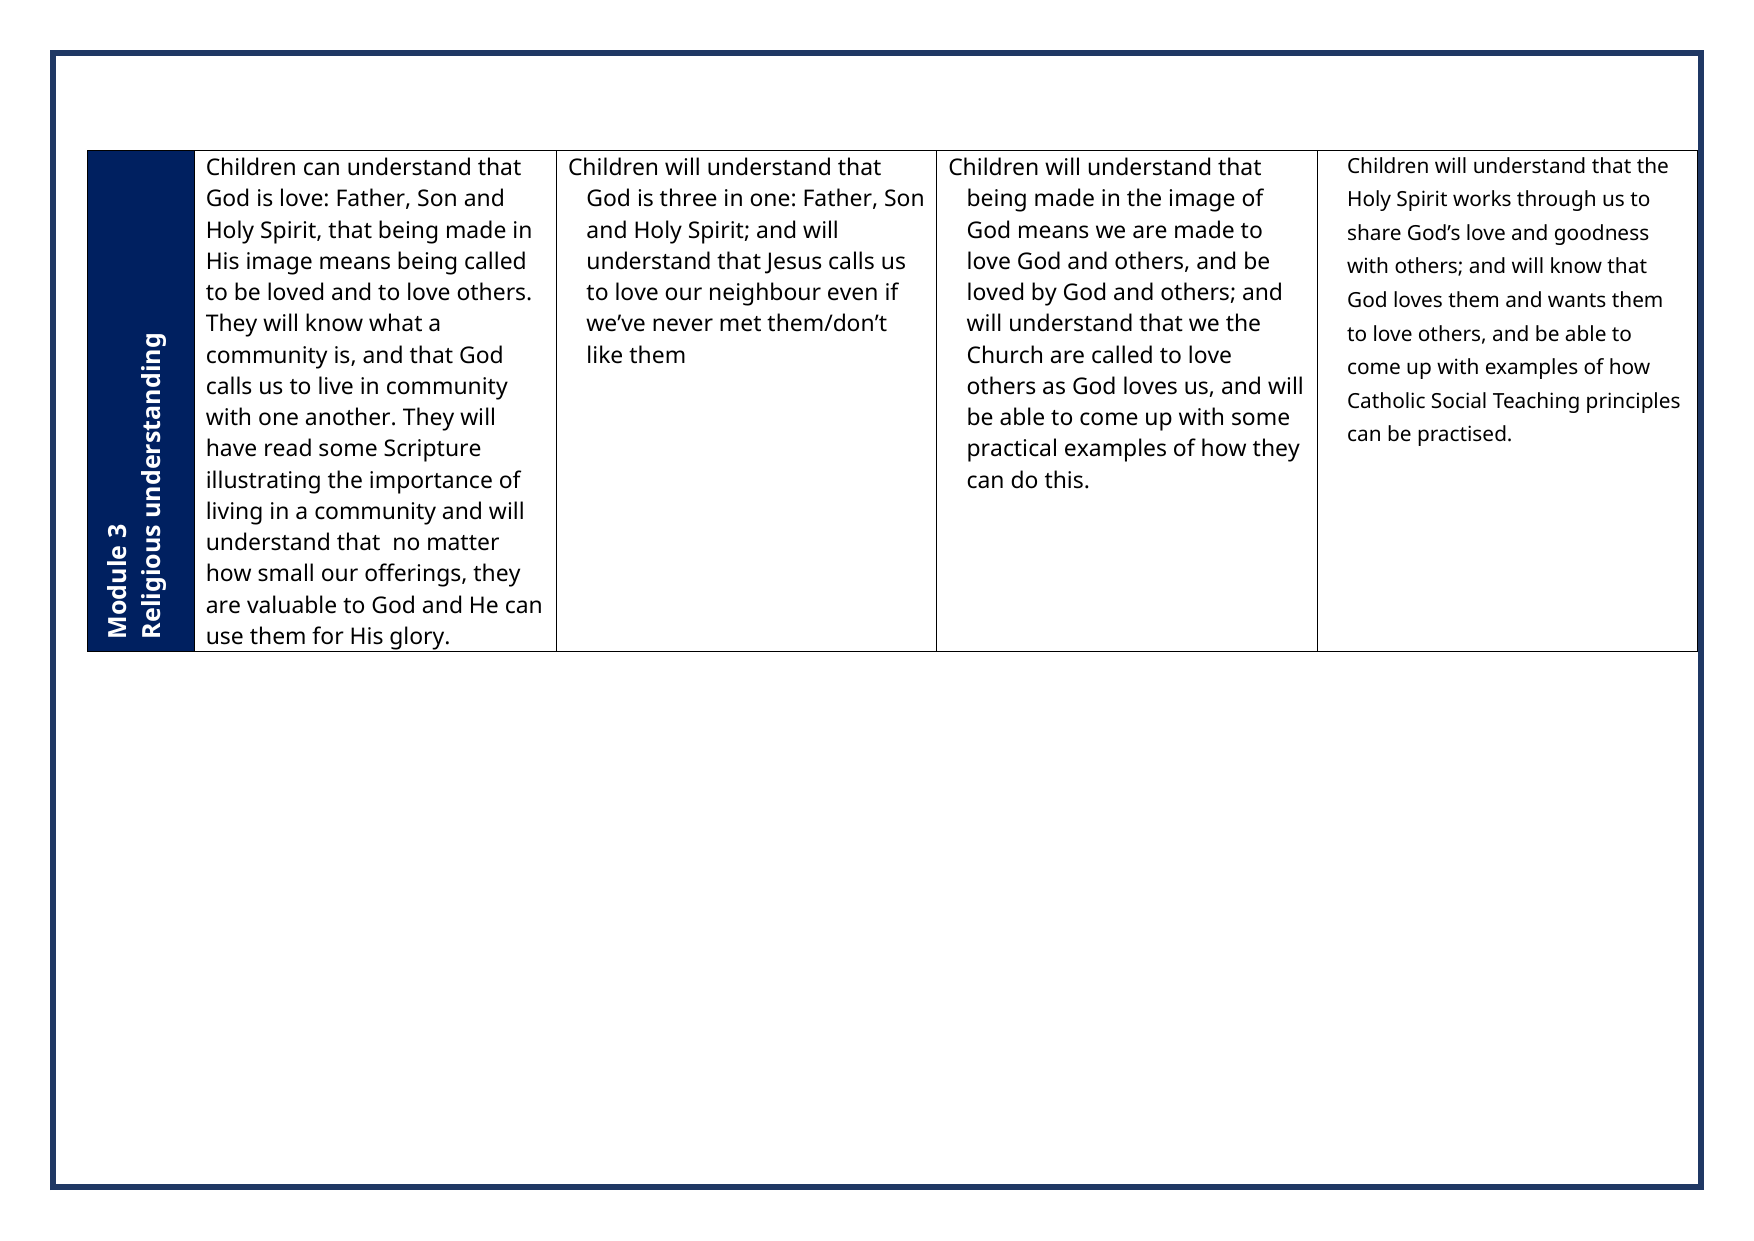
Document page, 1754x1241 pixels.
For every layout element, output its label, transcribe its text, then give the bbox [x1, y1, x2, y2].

table_cell Children will understand that God is three in one: Father, Son and Holy Spirit; and will understand that Jesus calls us to love our neighbour even if we’ve never met them/don’t like them [557, 151, 936, 651]
table_cell Children can understand that God is love: Father, Son and Holy Spirit, that being made in His image means being called to be loved and to love others. They will know what a community is, and that God calls us to live in community with one another. They will have read some Scripture illustrating the importance of living in a community and will understand that no matter how small our offerings, they are valuable to God and He can use them for His glory. [195, 151, 556, 651]
table_cell Children will understand that the Holy Spirit works through us to share God’s love and goodness with others; and will know that God loves them and wants them to love others, and be able to come up with examples of how Catholic Social Teaching principles can be practised. [1318, 151, 1697, 651]
table_cell Module 3 Religious understanding [88, 151, 194, 651]
table_cell Children will understand that being made in the image of God means we are made to love God and others, and be loved by God and others; and will understand that we the Church are called to love others as God loves us, and will be able to come up with some practical examples of how they can do this. [937, 151, 1317, 651]
